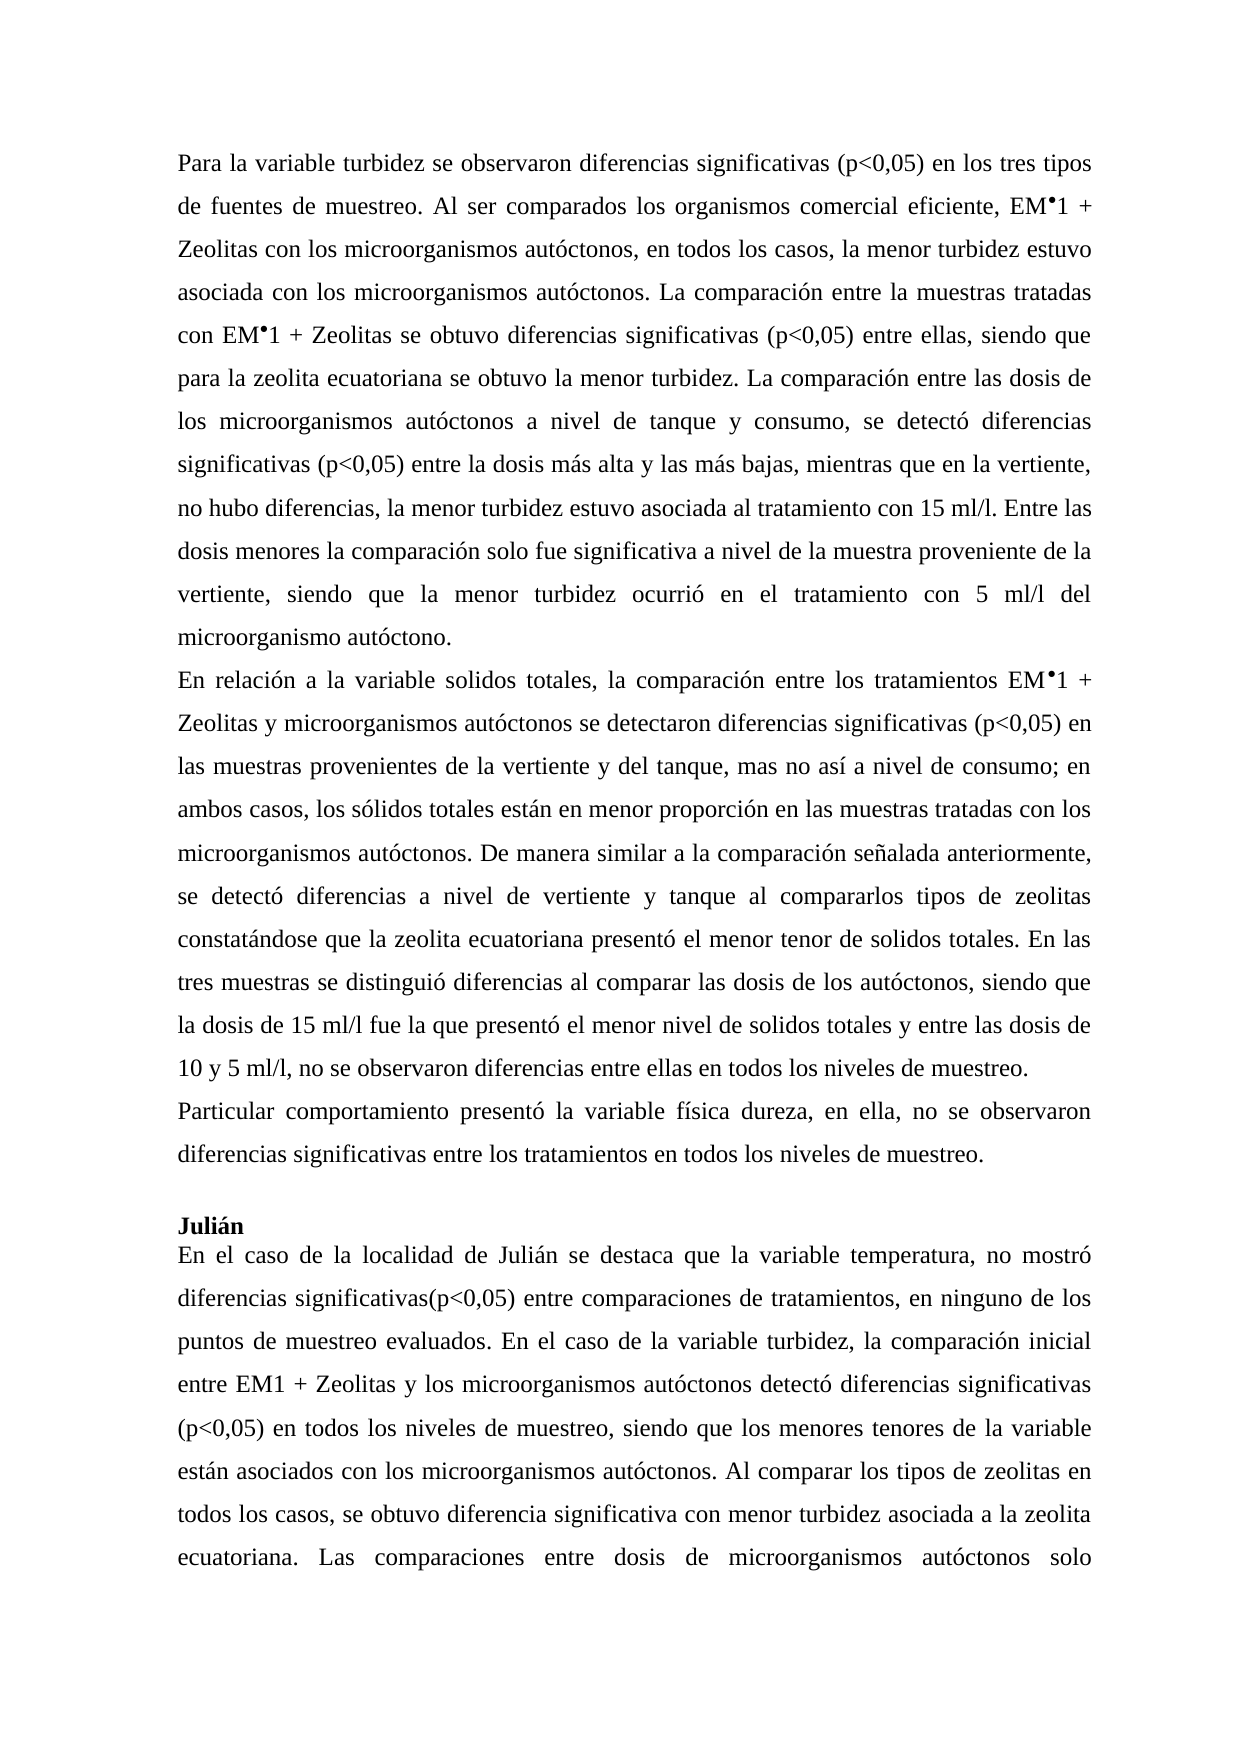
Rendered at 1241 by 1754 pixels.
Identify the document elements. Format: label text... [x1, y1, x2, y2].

text Particular comportamiento presentó la variable física dureza, en ella, no se observaron diferencias significativas entre los tratamientos en todos los niveles de muestreo. [177, 1096, 1092, 1168]
text En relación a la variable solidos totales, la comparación entre los tratamientos EM●1 + Zeolitas y microorganismos autóctonos se detectaron diferencias significativas (p<0,05) en las muestras provenientes de la vertiente y del tanque, mas no así a nivel de consumo; en ambos casos, los sólidos totales están en menor proporción en las muestras tratadas con los microorganismos autóctonos. De manera similar a la comparación señalada anteriormente, se detectó diferencias a nivel de vertiente y tanque al compararlos tipos de zeolitas constatándose que la zeolita ecuatoriana presentó el menor tenor de solidos totales. En las tres muestras se distinguió diferencias al comparar las dosis de los autóctonos, siendo que la dosis de 15 ml/l fue la que presentó el menor nivel de solidos totales y entre las dosis de 10 y 5 ml/l, no se observaron diferencias entre ellas en todos los niveles de muestreo. [177, 665, 1092, 1082]
text Julián [177, 1211, 1092, 1240]
text Para la variable turbidez se observaron diferencias significativas (p<0,05) en los tres tipos de fuentes de muestreo. Al ser comparados los organismos comercial eficiente, EM●1 + Zeolitas con los microorganismos autóctonos, en todos los casos, la menor turbidez estuvo asociada con los microorganismos autóctonos. La comparación entre la muestras tratadas con EM●1 + Zeolitas se obtuvo diferencias significativas (p<0,05) entre ellas, siendo que para la zeolita ecuatoriana se obtuvo la menor turbidez. La comparación entre las dosis de los microorganismos autóctonos a nivel de tanque y consumo, se detectó diferencias significativas (p<0,05) entre la dosis más alta y las más bajas, mientras que en la vertiente, no hubo diferencias, la menor turbidez estuvo asociada al tratamiento con 15 ml/l. Entre las dosis menores la comparación solo fue significativa a nivel de la muestra proveniente de la vertiente, siendo que la menor turbidez ocurrió en el tratamiento con 5 ml/l del microorganismo autóctono. [177, 148, 1092, 651]
